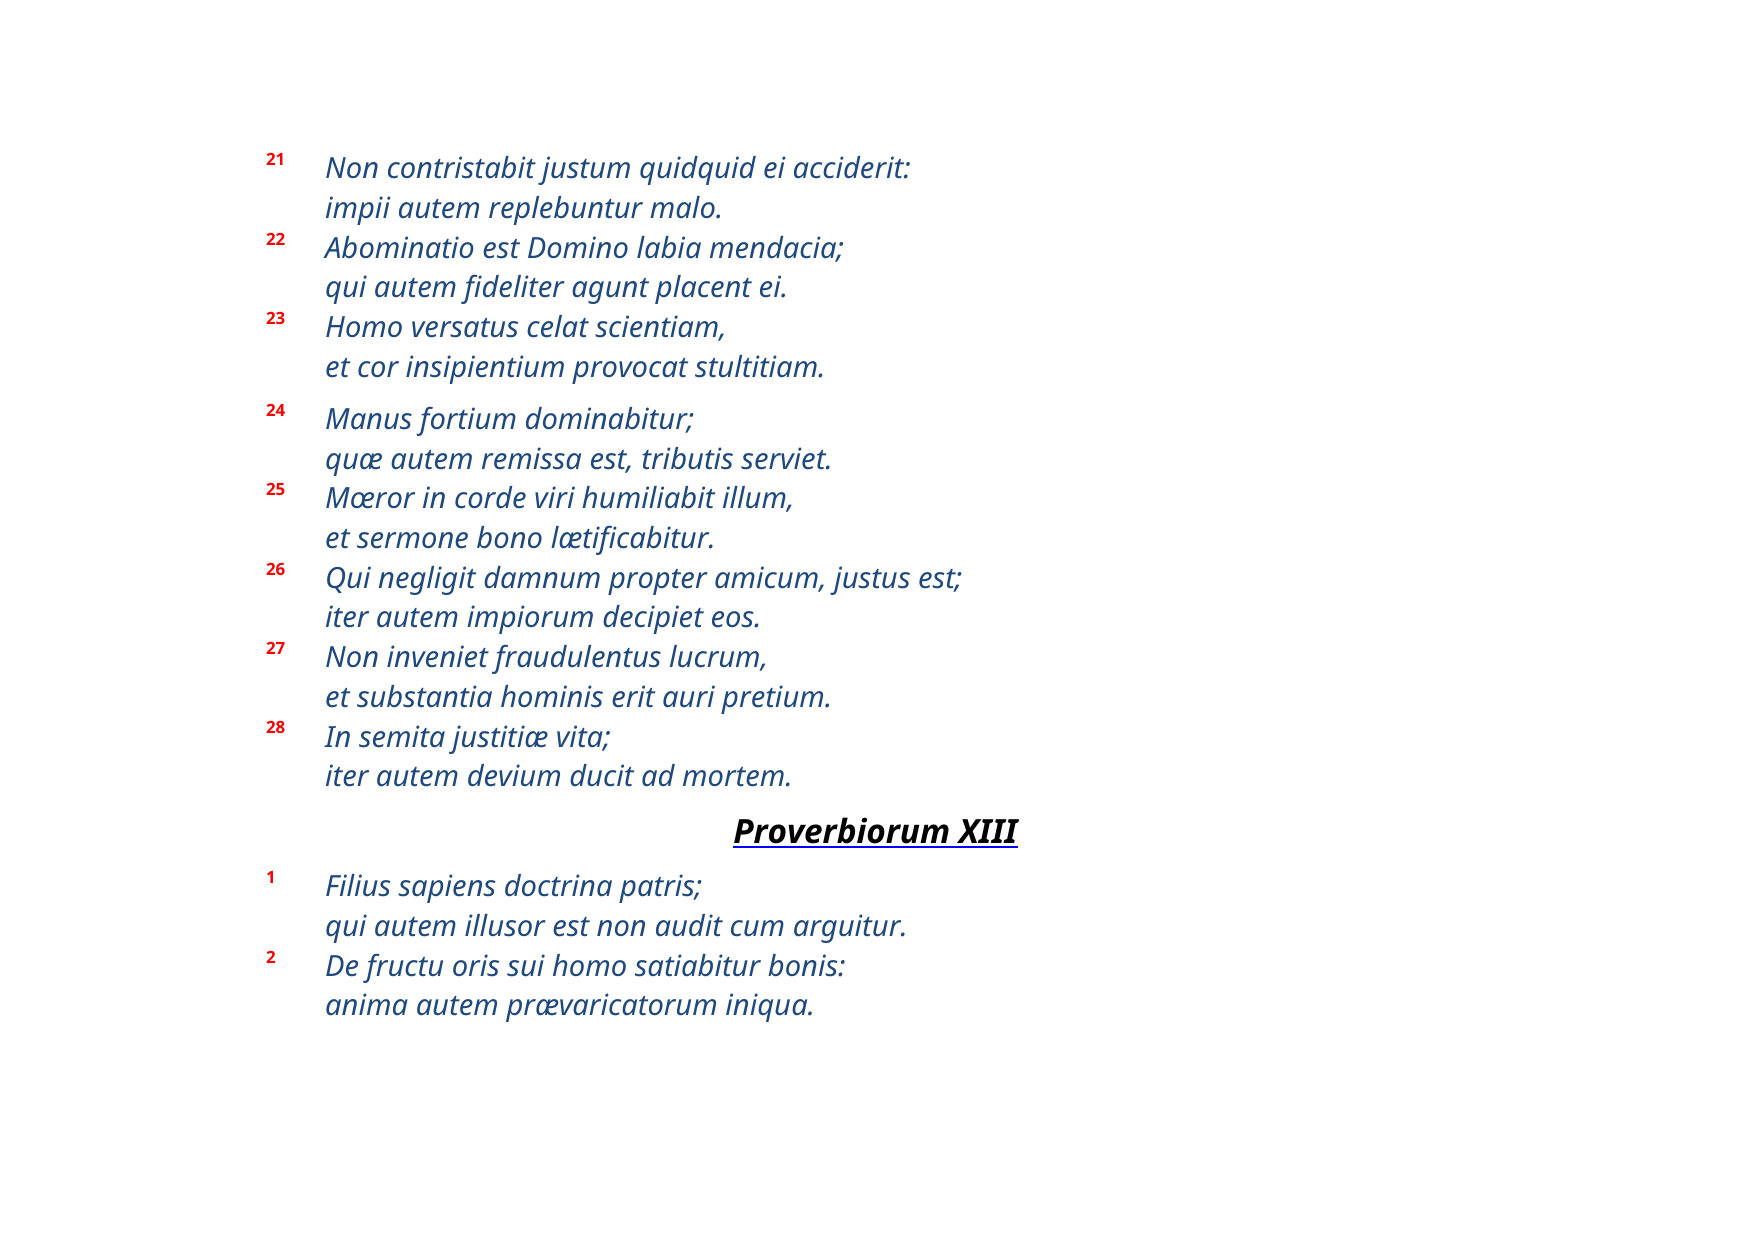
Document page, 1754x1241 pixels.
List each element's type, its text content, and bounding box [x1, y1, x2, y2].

text 28 In semita justitiæ vita; iter autem devium ducit ad mortem. [266, 716, 1488, 795]
text 24 Manus fortium dominabitur; quæ autem remissa est, tributis serviet. [266, 398, 1488, 478]
text 26 Qui negligit damnum propter amicum, justus est; iter autem impiorum decipiet eos. [266, 557, 1488, 636]
text 21 Non contristabit justum quidquid ei acciderit: impii autem replebuntur malo. [266, 148, 1488, 227]
text 2 De fructu oris sui homo satiabitur bonis: anima autem prævaricatorum iniqua. [266, 945, 1488, 1024]
text 1 Filius sapiens doctrina patris; qui autem illusor est non audit cum arguitur. [266, 866, 1488, 945]
text Proverbiorum XIII [148, 808, 1606, 853]
text 25 Mœror in corde viri humiliabit illum, et sermone bono lætificabitur. [266, 478, 1488, 557]
text 22 Abominatio est Domino labia mendacia; qui autem fideliter agunt placent ei. [266, 227, 1488, 306]
text 23 Homo versatus celat scientiam, et cor insipientium provocat stultitiam. [266, 306, 1488, 386]
text 27 Non inveniet fraudulentus lucrum, et substantia hominis erit auri pretium. [266, 636, 1488, 716]
